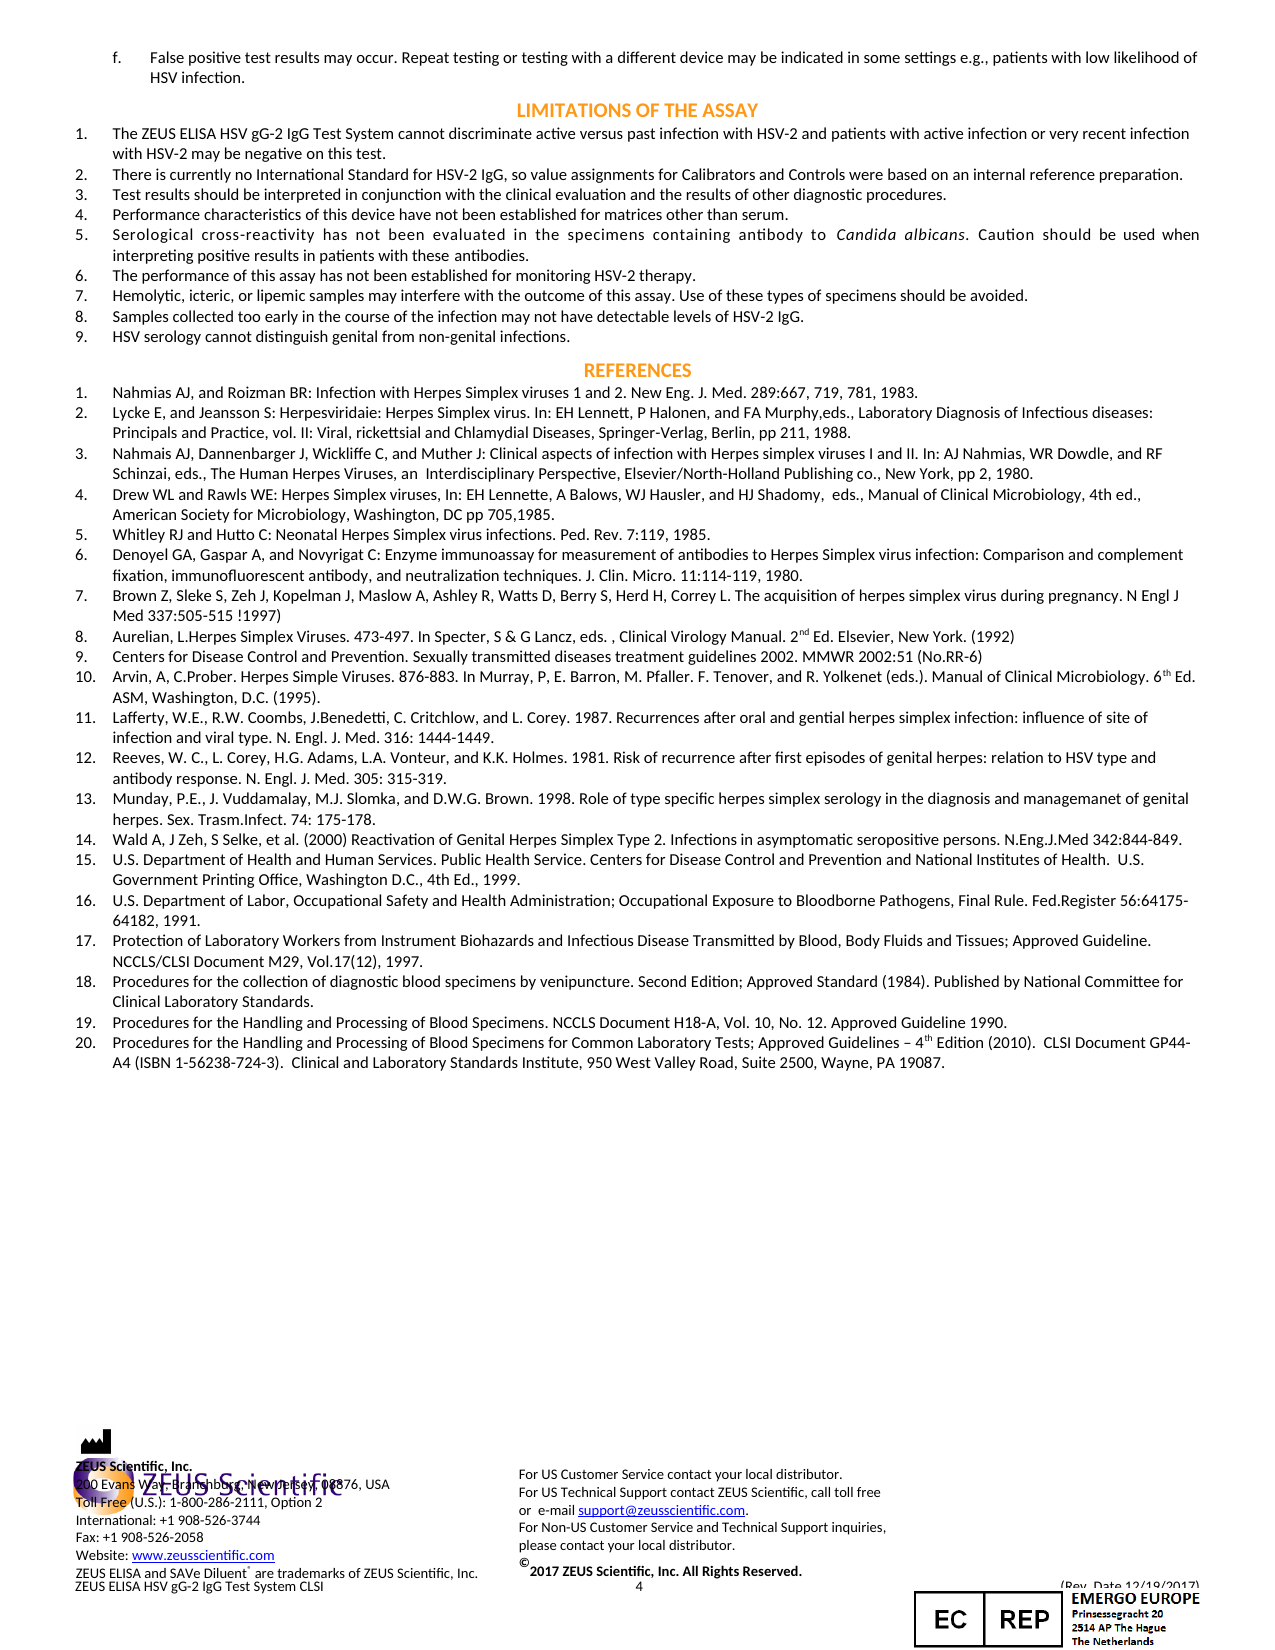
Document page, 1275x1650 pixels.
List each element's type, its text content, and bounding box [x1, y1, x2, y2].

list Hemolytic, icteric, or lipemic samples may interfere with the outcome of this assay. Use of these types of specimens should be avoided. [75, 286, 1200, 306]
list Samples collected too early in the course of the infection may not have detectable levels of HSV-2 IgG. [75, 306, 1200, 326]
list Lycke E, and Jeansson S: Herpesviridaie: Herpes Simplex virus. In: EH Lennett, P Halonen, and FA Murphy,eds., Laboratory Diagnosis of Infectious diseases: Principals and Practice, vol. II: Viral, rickettsial and Chlamydial Diseases, Springer-Verlag, Berlin, pp 211, 1988. [75, 402, 1200, 443]
list Serological cross-reactivity has not been evaluated in the specimens containing antibody to Candida albicans. Caution should be used when interpreting positive results in patients with these antibodies. [75, 225, 1200, 265]
list Performance characteristics of this device have not been established for matrices other than serum. [75, 204, 1200, 225]
list Protection of Laboratory Workers from Instrument Biohazards and Infectious Disease Transmitted by Blood, Body Fluids and Tissues; Approved Guideline. NCCLS/CLSI Document M29, Vol.17(12), 1997. [75, 931, 1200, 971]
list Procedures for the Handling and Processing of Blood Specimens for Common Laboratory Tests; Approved Guidelines – 4th Edition (2010). CLSI Document GP44-A4 (ISBN 1-56238-724-3). Clinical and Laboratory Standards Institute, 950 West Valley Road, Suite 2500, Wayne, PA 19087. [75, 1032, 1200, 1073]
list The ZEUS ELISA HSV gG-2 IgG Test System cannot discriminate active versus past infection with HSV-2 and patients with active infection or very recent infection [75, 123, 1200, 143]
list Procedures for the Handling and Processing of Blood Specimens. NCCLS Document H18-A, Vol. 10, No. 12. Approved Guideline 1990. [75, 1012, 1200, 1032]
list Test results should be interpreted in conjunction with the clinical evaluation and the results of other diagnostic procedures. [75, 184, 1200, 204]
list Aurelian, L.Herpes Simplex Viruses. 473-497. In Specter, S & G Lancz, eds. , Clinical Virology Manual. 2nd Ed. Elsevier, New York. (1992) [75, 626, 1200, 646]
list Nahmias AJ, and Roizman BR: Infection with Herpes Simplex viruses 1 and 2. New Eng. J. Med. 289:667, 719, 781, 1983. [75, 382, 1200, 402]
list U.S. Department of Labor, Occupational Safety and Health Administration; Occupational Exposure to Bloodborne Pathogens, Final Rule. Fed.Register 56:64175-64182, 1991. [75, 890, 1200, 931]
text LIMITATIONS OF THE ASSAY [75, 98, 1200, 123]
picture [909, 1588, 1200, 1648]
list Centers for Disease Control and Prevention. Sexually transmitted diseases treatment guidelines 2002. MMWR 2002:51 (No.RR-6) [75, 646, 1200, 667]
list Procedures for the collection of diagnostic blood specimens by venipuncture. Second Edition; Approved Standard (1984). Published by National Committee for Clinical Laboratory Standards. [75, 971, 1200, 1012]
picture [71, 1423, 344, 1515]
list Reeves, W. C., L. Corey, H.G. Adams, L.A. Vonteur, and K.K. Holmes. 1981. Risk of recurrence after first episodes of genital herpes: relation to HSV type and antibody response. N. Engl. J. Med. 305: 315-319. [75, 748, 1200, 788]
list Nahmais AJ, Dannenbarger J, Wickliffe C, and Muther J: Clinical aspects of infection with Herpes simplex viruses I and II. In: AJ Nahmias, WR Dowdle, and RF Schinzai, eds., The Human Herpes Viruses, an Interdisciplinary Perspective, Elsevier/North-Holland Publishing co., New York, pp 2, 1980. [75, 443, 1200, 484]
list with HSV-2 may be negative on this test. [112, 143, 1200, 164]
list Munday, P.E., J. Vuddamalay, M.J. Slomka, and D.W.G. Brown. 1998. Role of type specific herpes simplex serology in the diagnosis and managemanet of genital herpes. Sex. Trasm.Infect. 74: 175-178. [75, 788, 1200, 829]
list HSV serology cannot distinguish genital from non-genital infections. [75, 326, 1200, 347]
list Lafferty, W.E., R.W. Coombs, J.Benedetti, C. Critchlow, and L. Corey. 1987. Recurrences after oral and gential herpes simplex infection: influence of site of infection and viral type. N. Engl. J. Med. 316: 1444-1449. [75, 707, 1200, 748]
list Brown Z, Sleke S, Zeh J, Kopelman J, Maslow A, Ashley R, Watts D, Berry S, Herd H, Correy L. The acquisition of herpes simplex virus during pregnancy. N Engl J Med 337:505-515 !1997) [75, 585, 1200, 626]
text REFERENCES [75, 357, 1200, 382]
list Drew WL and Rawls WE: Herpes Simplex viruses, In: EH Lennette, A Balows, WJ Hausler, and HJ Shadomy, eds., Manual of Clinical Microbiology, 4th ed., American Society for Microbiology, Washington, DC pp 705,1985. [75, 484, 1200, 524]
list Denoyel GA, Gaspar A, and Novyrigat C: Enzyme immunoassay for measurement of antibodies to Herpes Simplex virus infection: Comparison and complement fixation, immunofluorescent antibody, and neutralization techniques. J. Clin. Micro. 11:114-119, 1980. [75, 545, 1200, 585]
list U.S. Department of Health and Human Services. Public Health Service. Centers for Disease Control and Prevention and National Institutes of Health. U.S. Government Printing Office, Washington D.C., 4th Ed., 1999. [75, 849, 1200, 890]
list There is currently no International Standard for HSV-2 IgG, so value assignments for Calibrators and Controls were based on an internal reference preparation. [75, 164, 1200, 184]
list False positive test results may occur. Repeat testing or testing with a different device may be indicated in some settings e.g., patients with low likelihood of HSV infection. [112, 47, 1200, 87]
list Wald A, J Zeh, S Selke, et al. (2000) Reactivation of Genital Herpes Simplex Type 2. Infections in asymptomatic seropositive persons. N.Eng.J.Med 342:844-849. [75, 829, 1200, 849]
list Arvin, A, C.Prober. Herpes Simple Viruses. 876-883. In Murray, P, E. Barron, M. Pfaller. F. Tenover, and R. Yolkenet (eds.). Manual of Clinical Microbiology. 6th Ed. ASM, Washington, D.C. (1995). [75, 667, 1200, 707]
list The performance of this assay has not been established for monitoring HSV-2 therapy. [75, 265, 1200, 286]
list Whitley RJ and Hutto C: Neonatal Herpes Simplex virus infections. Ped. Rev. 7:119, 1985. [75, 524, 1200, 545]
